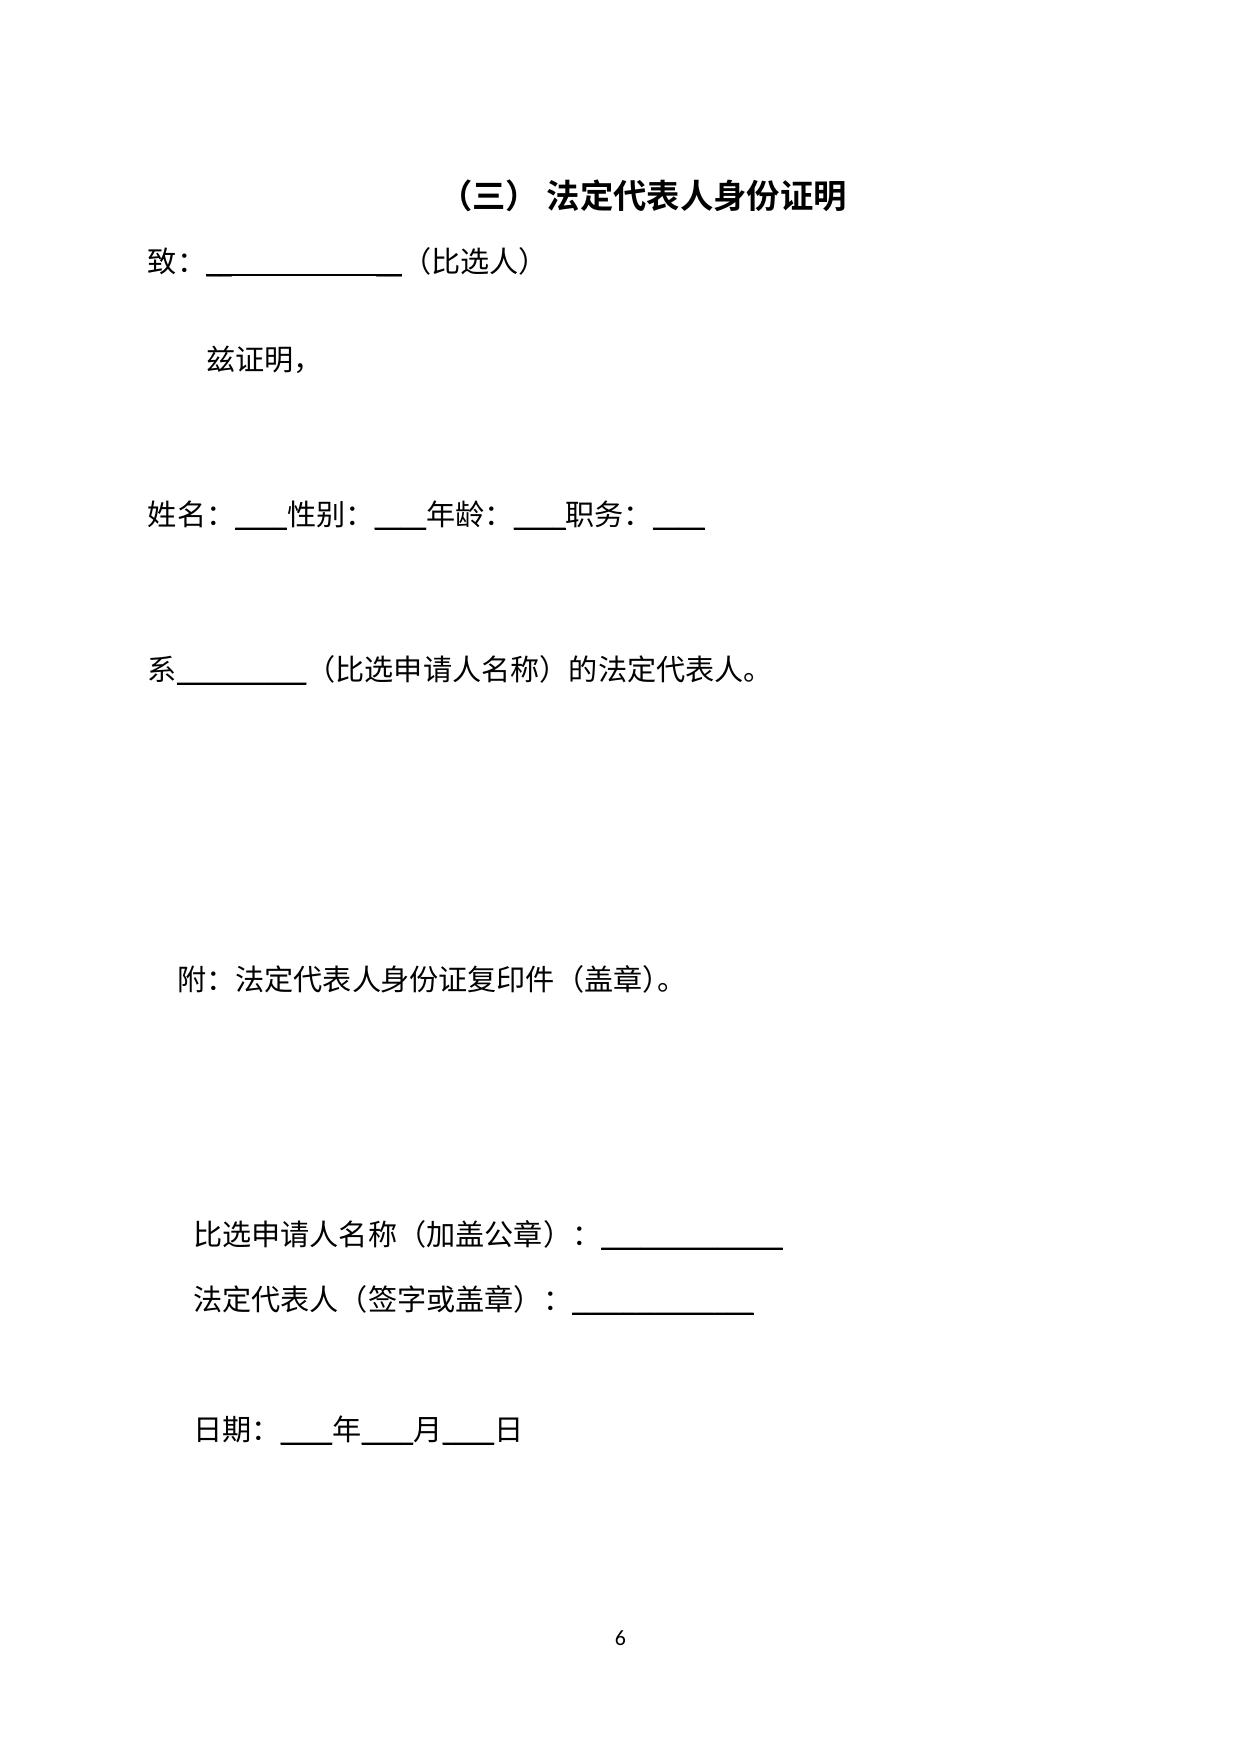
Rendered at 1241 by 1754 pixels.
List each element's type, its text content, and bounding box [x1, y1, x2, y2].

text 系__________（比选申请人名称）的法定代表人。 [148, 636, 1093, 701]
text （三） 法定代表人身份证明 [148, 162, 1093, 227]
text 兹证明， [148, 326, 1093, 391]
text 附：法定代表人身份证复印件（盖章）。 [148, 946, 1097, 1011]
text 姓名：____性别：____年龄：____职务：____ [148, 481, 1093, 546]
text 致：__ __（比选人） [148, 227, 1093, 292]
text 比选申请人名称（加盖公章）：______________ [148, 1200, 1093, 1265]
text 日期：____年____月____日 [148, 1363, 1093, 1428]
text 法定代表人（签字或盖章）：______________ [148, 1265, 1093, 1330]
